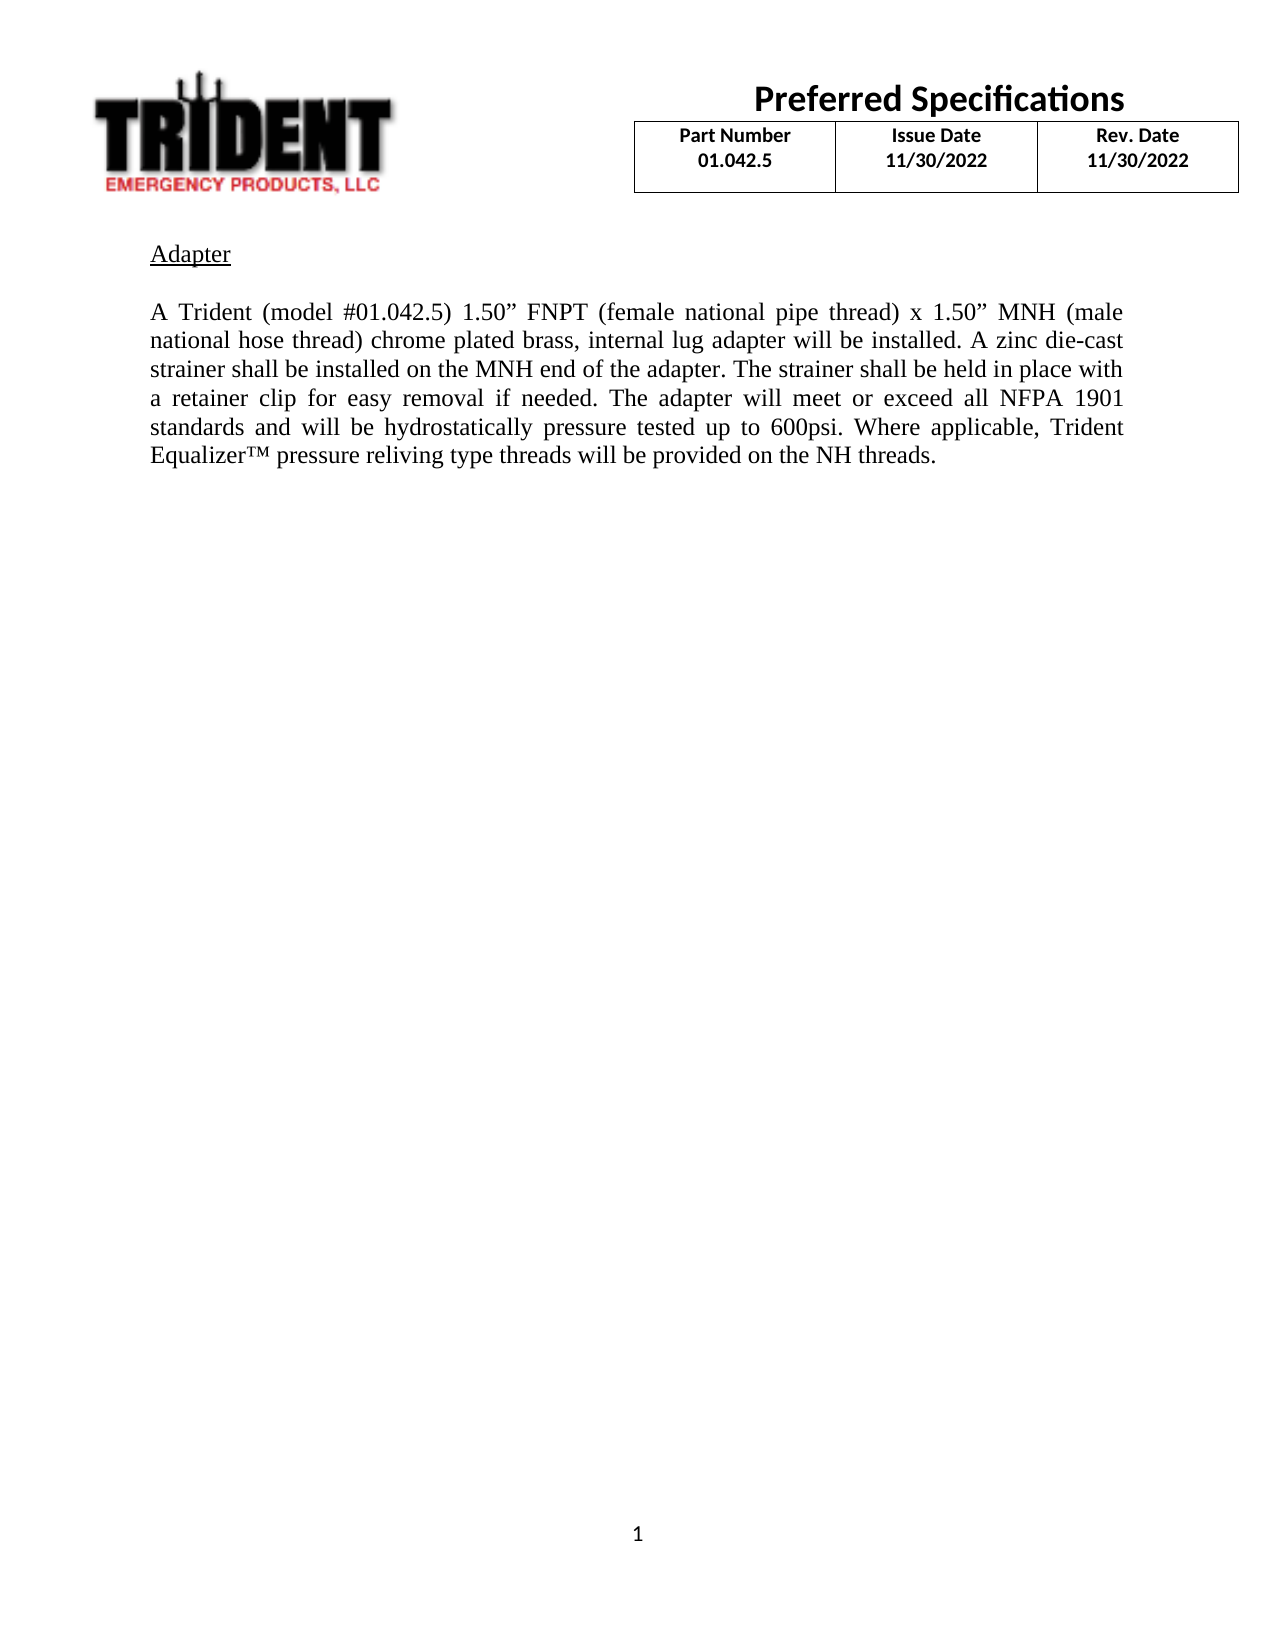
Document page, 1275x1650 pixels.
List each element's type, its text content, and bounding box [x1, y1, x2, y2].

picture [76, 67, 402, 205]
text A Trident (model #01.042.5) 1.50” FNPT (female national pipe thread) x 1.50” MNH (male national hose thread) chrome plated brass, internal lug adapter will be installed. A zinc die-cast strainer shall be installed on the MNH end of the adapter. The strainer shall be held in place with a retainer clip for easy removal if needed. The adapter will meet or exceed all NFPA 1901 standards and will be hydrostatically pressure tested up to 600psi. Where applicable, Trident Equalizer™ pressure reliving type threads will be provided on the NH threads. [150, 297, 1125, 469]
text Adapter [150, 239, 1125, 268]
